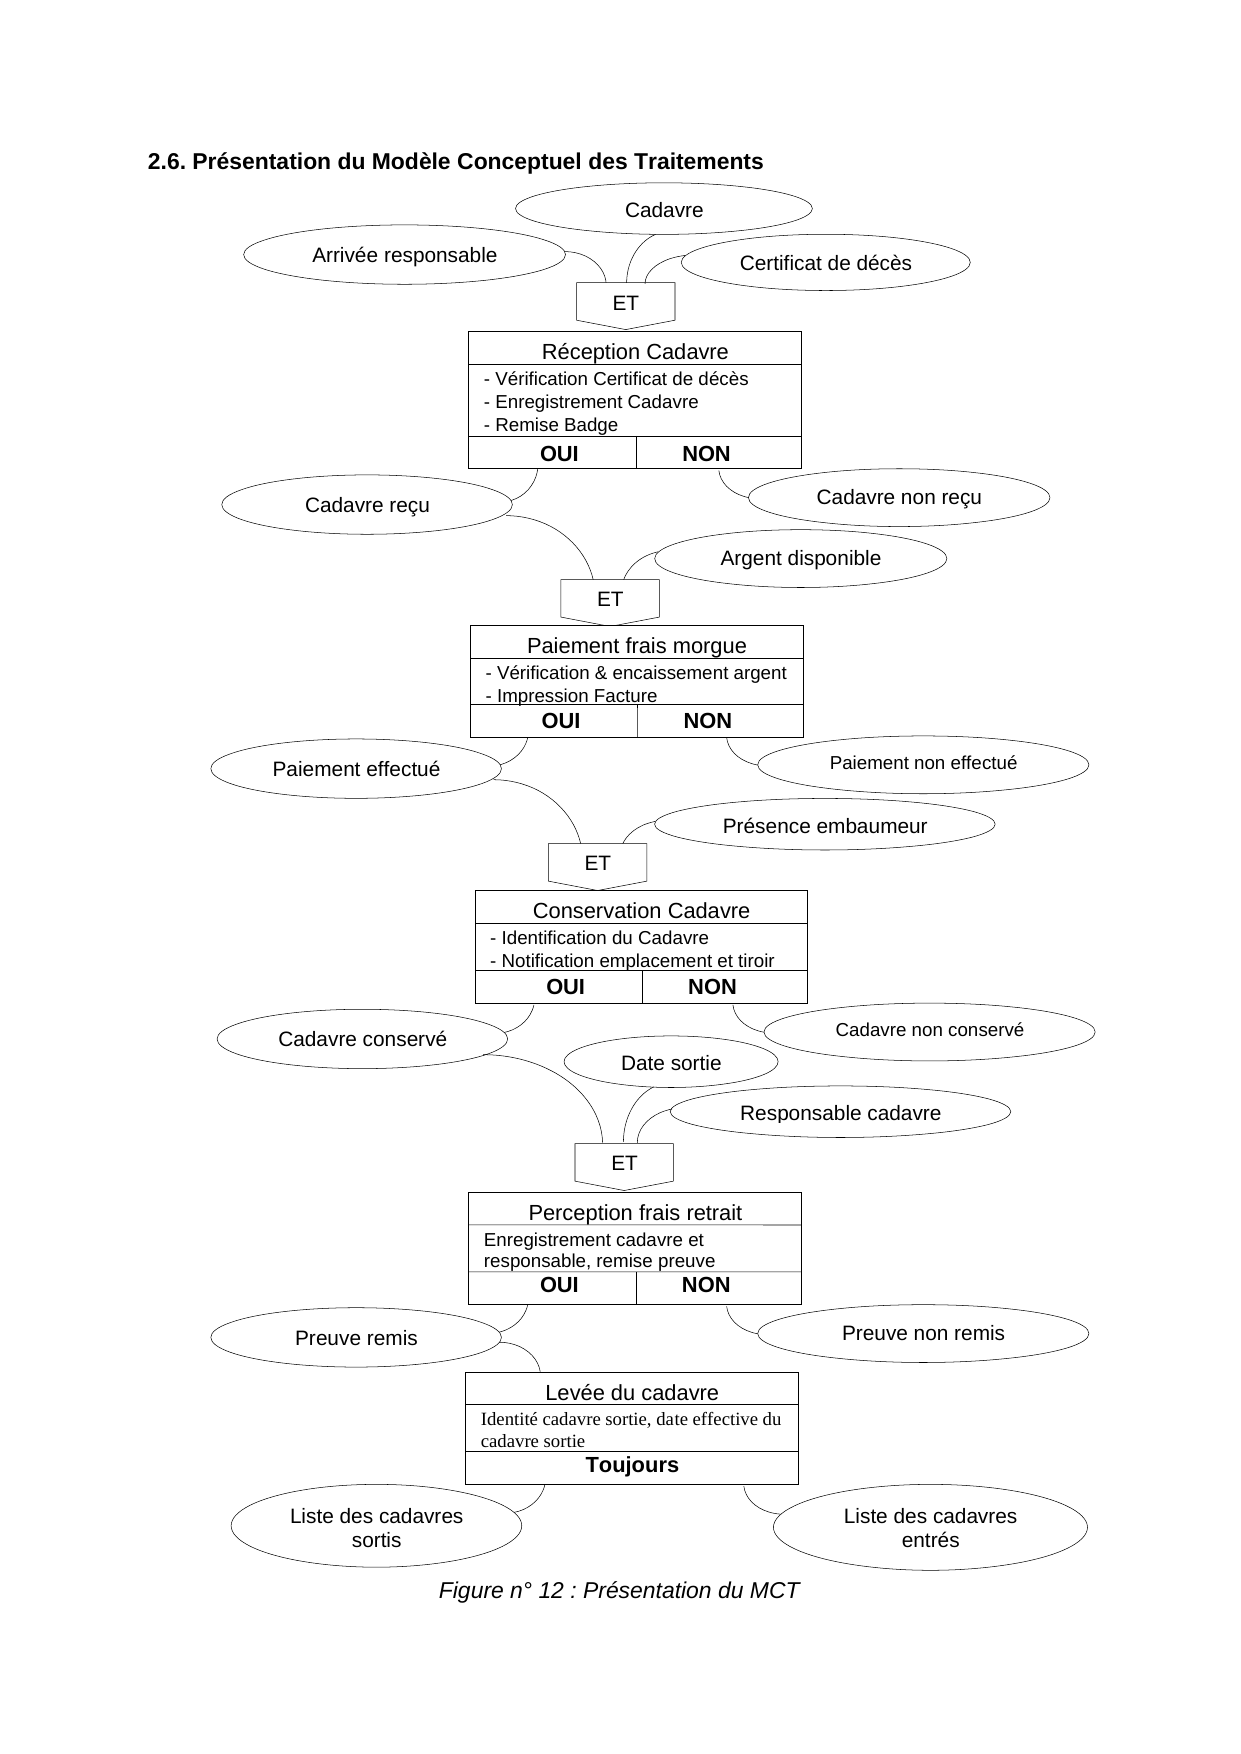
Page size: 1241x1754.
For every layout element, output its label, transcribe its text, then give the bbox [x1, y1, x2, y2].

text 2.6. Présentation du Modèle Conceptuel des Traitements [148, 148, 1092, 174]
text Figure n° 12 : Présentation du MCT [148, 1577, 1092, 1603]
